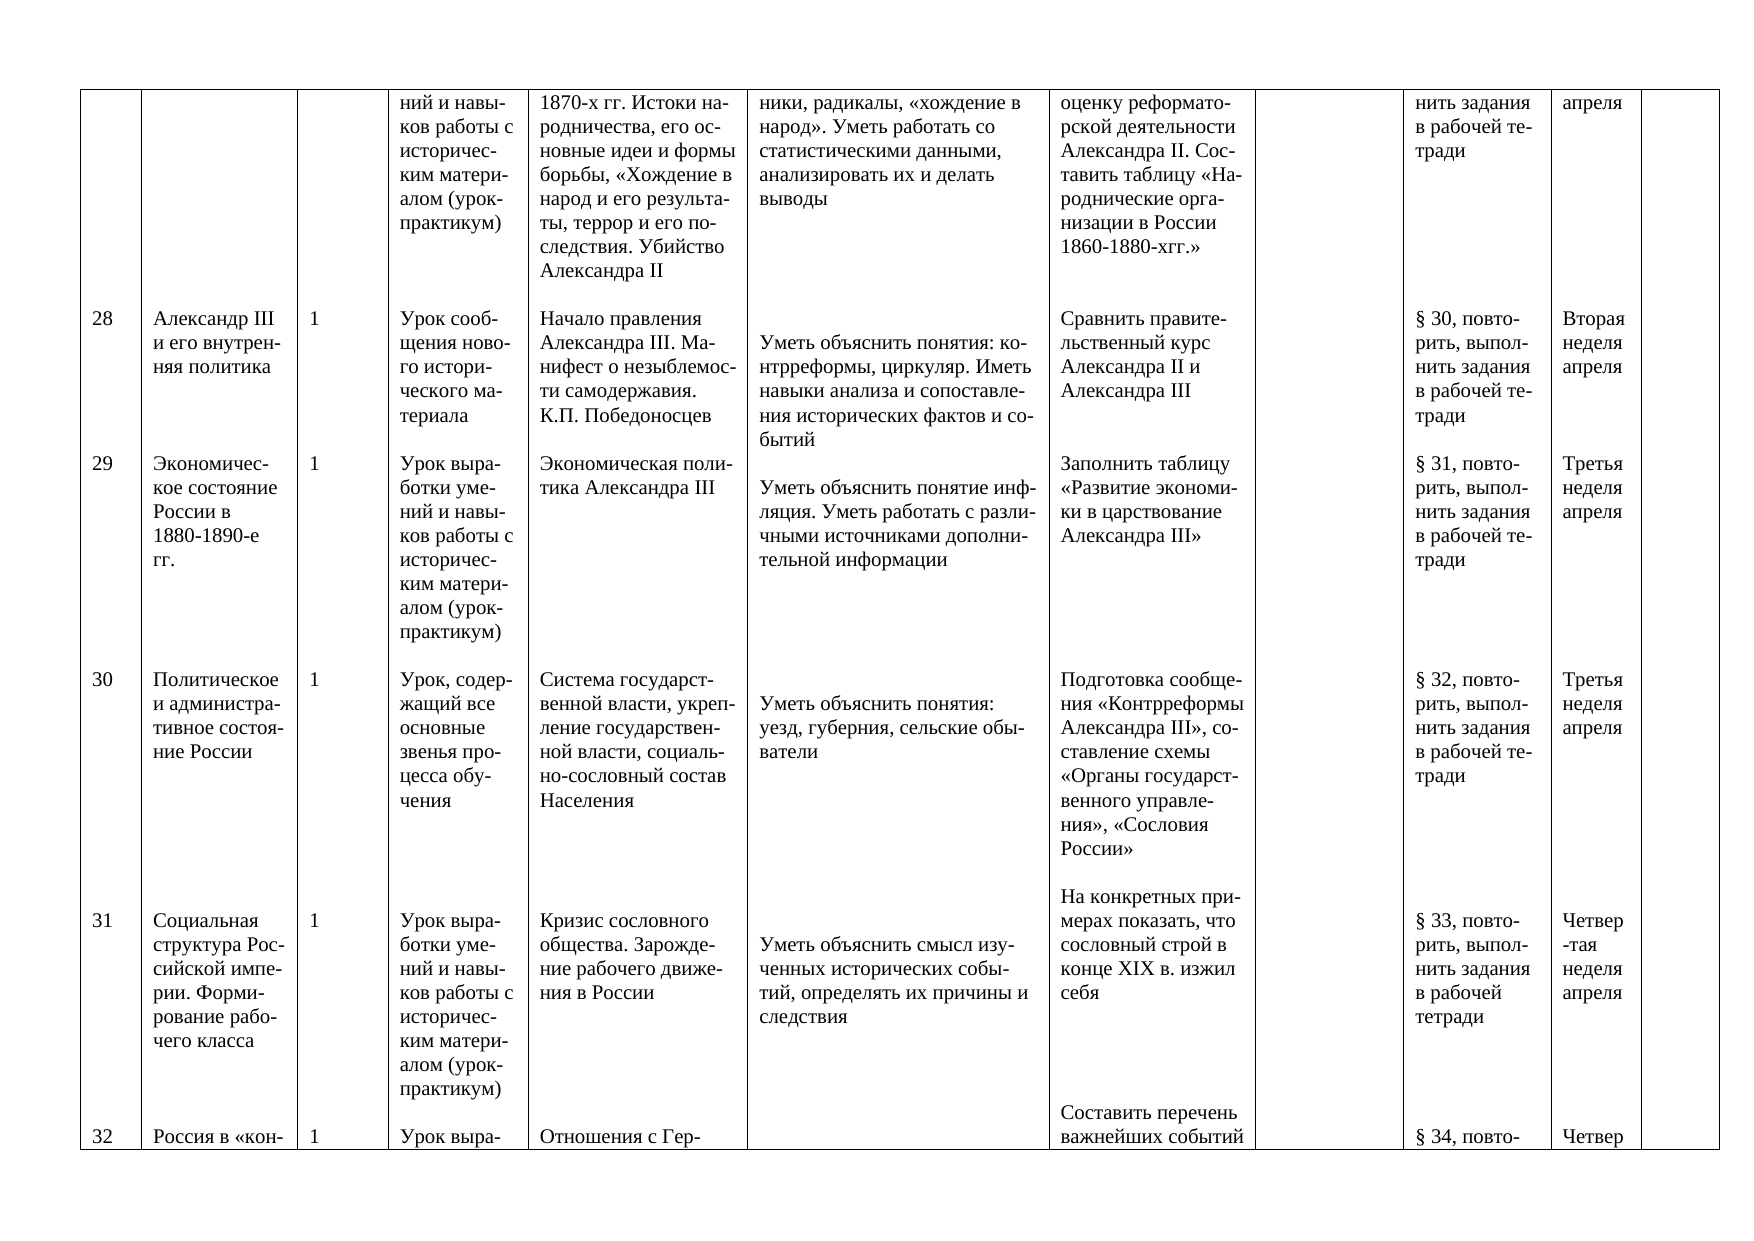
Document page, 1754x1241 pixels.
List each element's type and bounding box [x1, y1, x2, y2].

table_cell [1552, 90, 1641, 1148]
table_cell [748, 90, 1049, 1148]
table_cell [142, 90, 297, 1148]
table_cell [1256, 90, 1403, 1148]
table_cell [1642, 90, 1719, 1148]
table_cell [1050, 90, 1255, 1148]
table_cell [298, 90, 388, 1148]
table_cell [1404, 90, 1551, 1148]
table_cell [389, 90, 528, 1148]
table_cell [529, 90, 747, 1148]
table_cell [81, 90, 141, 1148]
